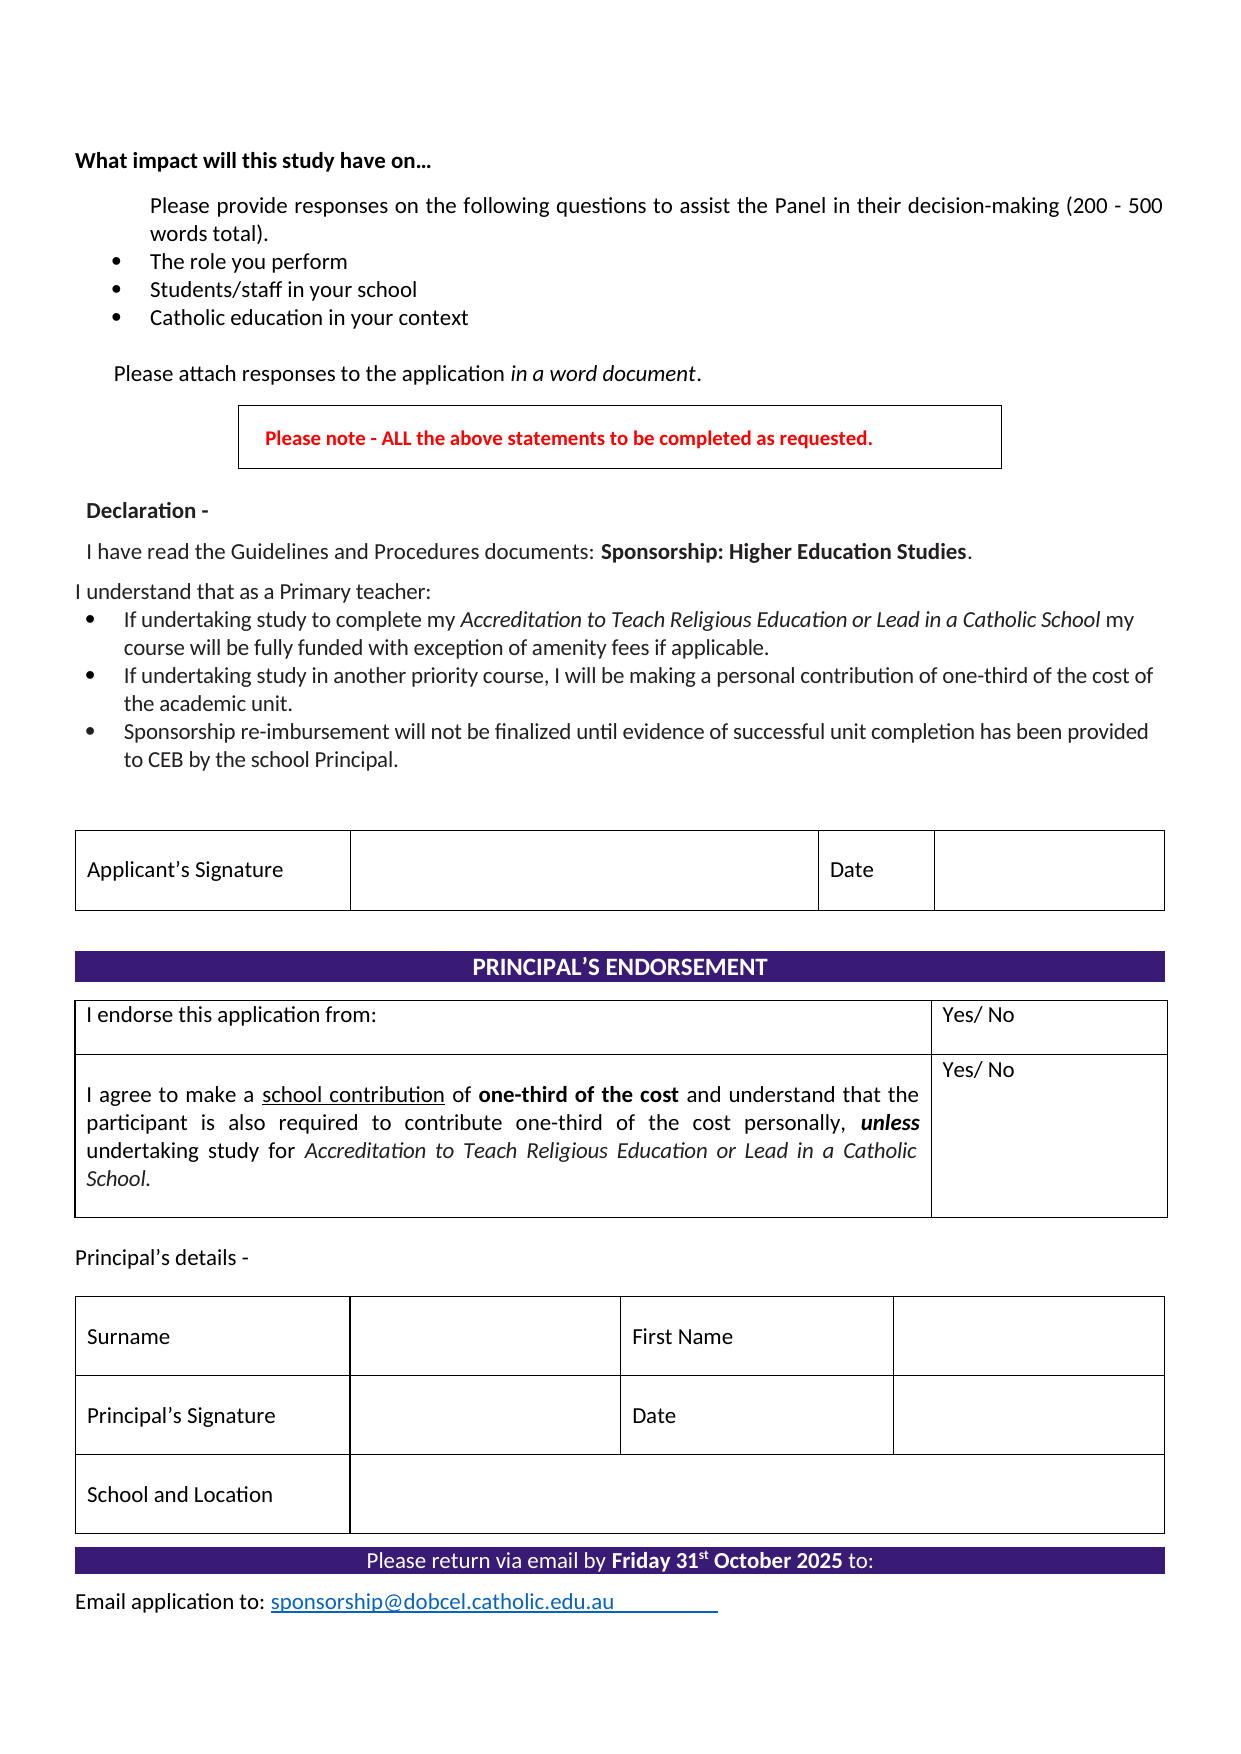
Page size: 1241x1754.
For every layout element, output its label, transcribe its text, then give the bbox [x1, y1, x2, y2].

table_header [894, 1297, 1164, 1375]
list Students/staff in your school [112, 275, 1165, 303]
table_cell [351, 1376, 620, 1454]
list Please provide responses on the following questions to assist the Panel in their decision-making (200 - 500 words total). [150, 191, 1165, 247]
table_header Yes/ No [932, 1001, 1167, 1054]
text Declaration - [86, 496, 1165, 524]
table_header [935, 831, 1164, 910]
list The role you perform [112, 247, 1165, 275]
text What impact will this study have on… [75, 146, 1162, 174]
table_cell Yes/ No [932, 1055, 1167, 1217]
text I have read the Guidelines and Procedures documents: Sponsorship: Higher Education Studies. [86, 537, 1165, 565]
table_cell [351, 1455, 1164, 1533]
table_header [351, 831, 818, 910]
text PRINCIPAL’S ENDORSEMENT [75, 951, 1165, 982]
list If undertaking study in another priority course, I will be making a personal contribution of one-third of the cost of the academic unit. [86, 661, 1165, 717]
table_header [351, 1297, 620, 1375]
text Email application to: sponsorship@dobcel.catholic.edu.au [75, 1587, 1165, 1615]
table_cell Date [621, 1376, 893, 1454]
text Principal’s details - [75, 1243, 1165, 1271]
table_header Surname [76, 1297, 349, 1375]
table_cell Principal’s Signature [76, 1376, 349, 1454]
table_cell School and Location [76, 1455, 349, 1533]
table_header Applicant’s Signature [76, 831, 350, 910]
table_cell [894, 1376, 1164, 1454]
list Sponsorship re-imbursement will not be finalized until evidence of successful unit completion has been provided to CEB by the school Principal. [86, 717, 1165, 773]
list If undertaking study to complete my Accreditation to Teach Religious Education or Lead in a Catholic School my course will be fully funded with exception of amenity fees if applicable. [86, 605, 1165, 661]
text I understand that as a Primary teacher: [75, 577, 1165, 605]
table_header I endorse this application from: [76, 1001, 931, 1054]
list Please attach responses to the application in a word document. [113, 359, 1165, 387]
table_header First Name [621, 1297, 893, 1375]
list Catholic education in your context [112, 303, 1165, 331]
text Please return via email by Friday 31st October 2025 to: [75, 1547, 1165, 1574]
table_header Date [819, 831, 934, 910]
table_cell I agree to make a school contribution of one-third of the cost and understand that the participant is also required to contribute one-third of the cost personally, unless undertaking study for Accreditation to Teach Religious Education or Lead in a Catholic School. [76, 1055, 931, 1217]
